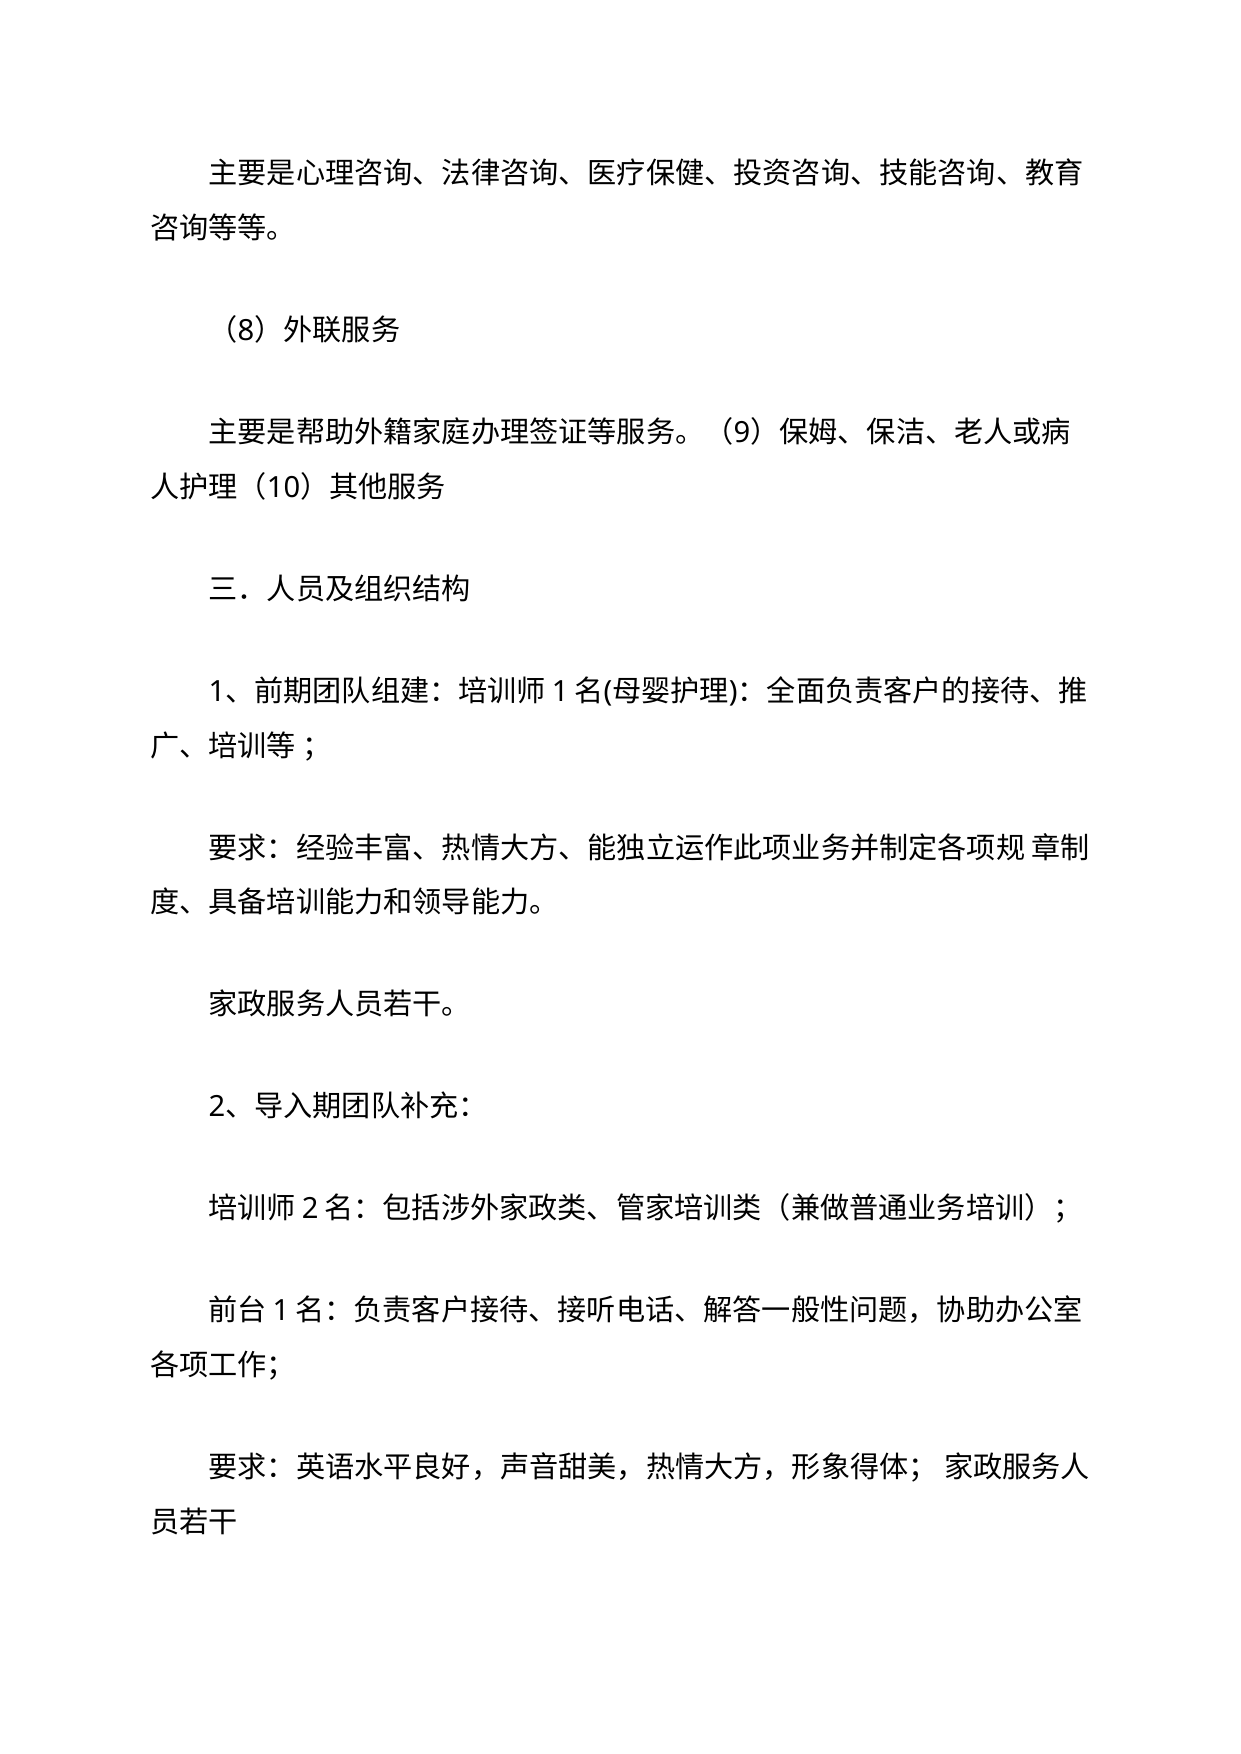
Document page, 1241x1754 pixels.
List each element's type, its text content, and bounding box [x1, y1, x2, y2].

text 要求：英语水平良好，声音甜美，热情大方，形象得体； 家政服务人员若干 [150, 1443, 1090, 1541]
text 1、前期团队组建：培训师1名(母婴护理)：全面负责客户的接待、推广、培训等 ； [150, 667, 1090, 765]
text 主要是帮助外籍家庭办理签证等服务。（9）保姆、保洁、老人或病人护理（10）其他服务 [150, 409, 1090, 506]
text 前台1名：负责客户接待、接听电话、解答一般性问题，协助办公室各项工作； [150, 1287, 1090, 1384]
text 三．人员及组织结构 [150, 566, 1090, 608]
text 主要是心理咨询、法律咨询、医疗保健、投资咨询、技能咨询、教育咨询等等。 [150, 150, 1090, 247]
text 家政服务人员若干。 [150, 981, 1090, 1023]
text 培训师2名：包括涉外家政类、管家培训类（兼做普通业务培训）； [150, 1184, 1090, 1227]
text 要求：经验丰富、热情大方、能独立运作此项业务并制定各项规 章制度、具备培训能力和领导能力。 [150, 824, 1090, 921]
text （8）外联服务 [150, 307, 1090, 349]
text 2、导入期团队补充： [150, 1083, 1090, 1125]
